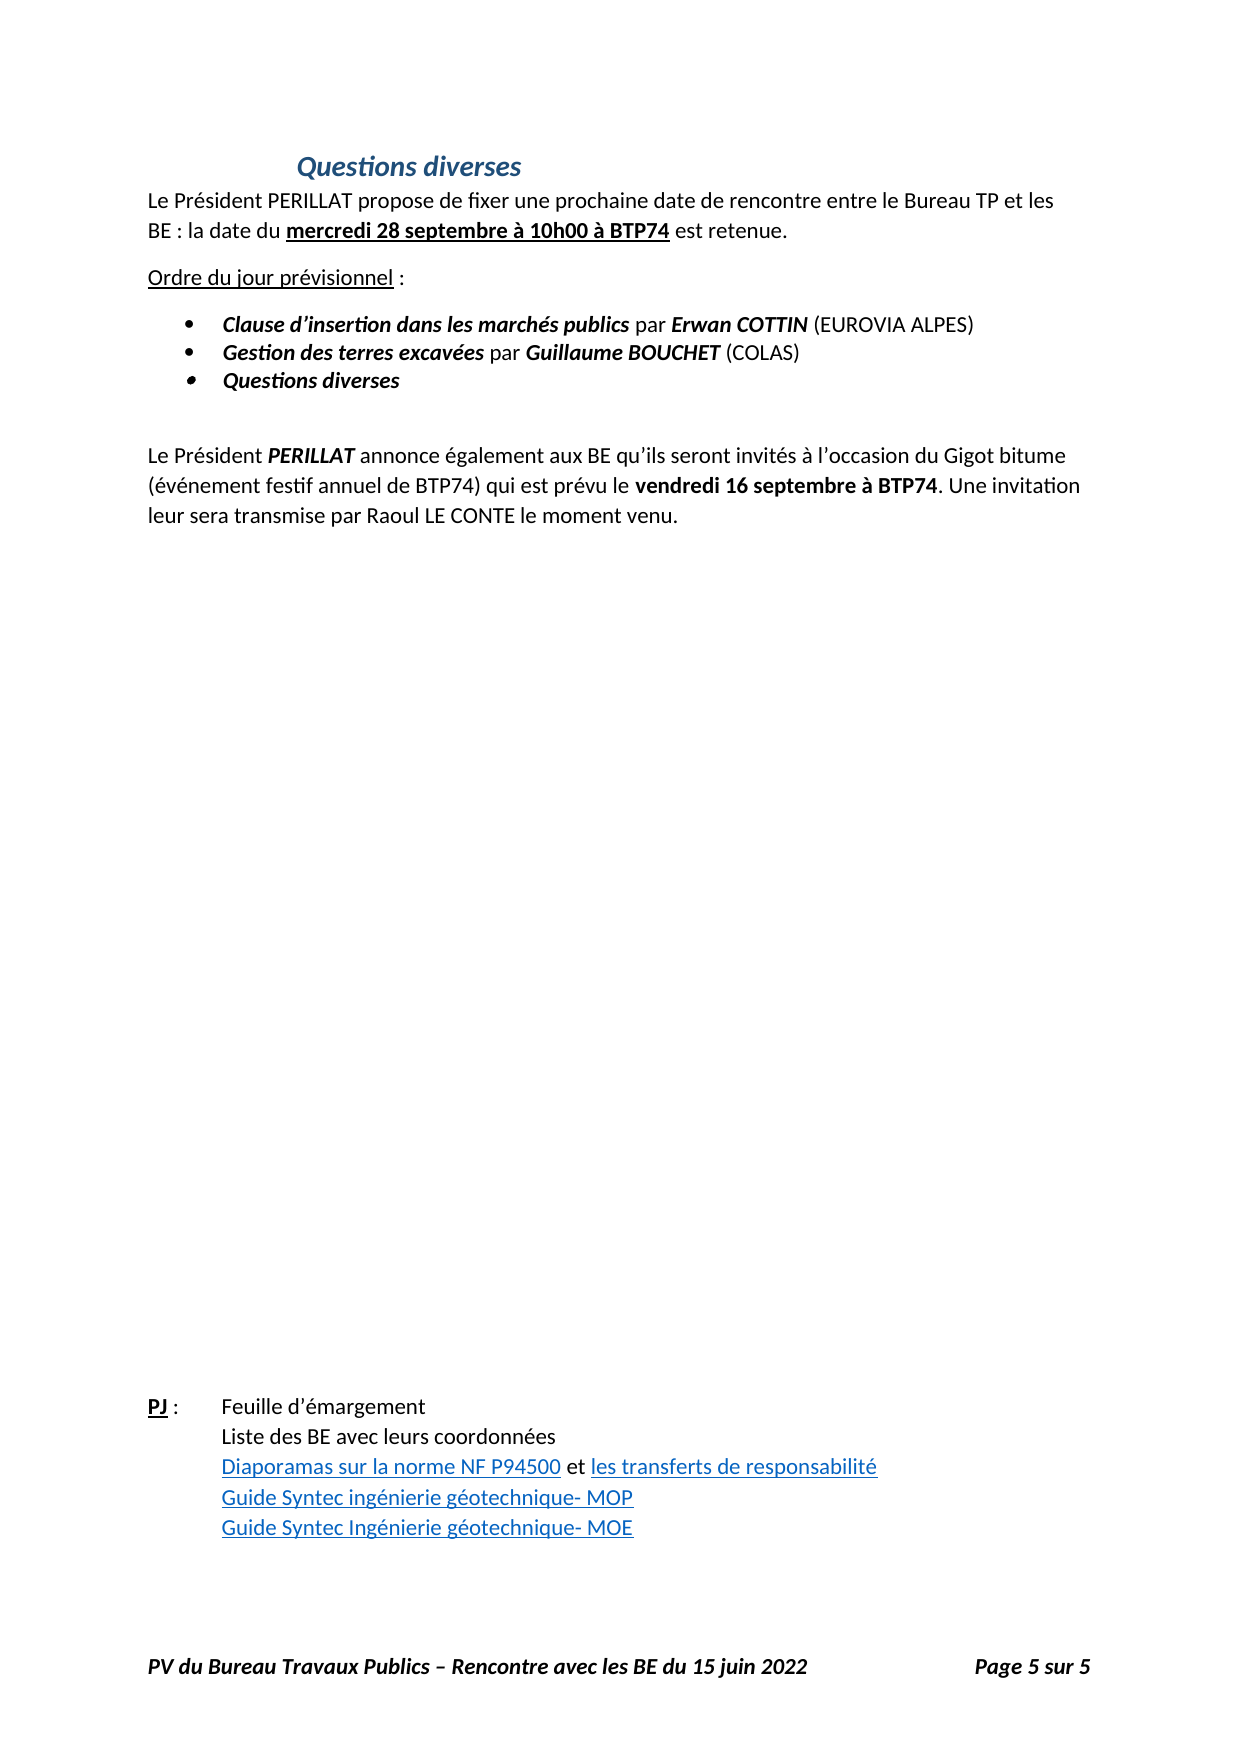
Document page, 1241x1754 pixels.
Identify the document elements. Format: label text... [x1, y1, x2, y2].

list Questions diverses [185, 366, 1093, 394]
text Liste des BE avec leurs coordonnées [148, 1422, 1093, 1450]
text Le Président PERILLAT propose de fixer une prochaine date de rencontre entre le Bureau TP et les BE : la date du mercredi 28 septembre à 10h00 à BTP74 est retenue. [148, 186, 1093, 244]
text Guide Syntec Ingénierie géotechnique- MOE [148, 1513, 1093, 1541]
subtitle Questions diverses [296, 148, 1093, 183]
text Ordre du jour prévisionnel : [148, 263, 1093, 291]
list Clause d’insertion dans les marchés publics par Erwan COTTIN (EUROVIA ALPES) [185, 310, 1093, 338]
text Guide Syntec ingénierie géotechnique- MOP [148, 1483, 1093, 1511]
text Diaporamas sur la norme NF P94500 et les transferts de responsabilité [148, 1452, 1093, 1480]
text Le Président PERILLAT annonce également aux BE qu’ils seront invités à l’occasion du Gigot bitume (événement festif annuel de BTP74) qui est prévu le vendredi 16 septembre à BTP74. Une invitation leur sera transmise par Raoul LE CONTE le moment venu. [148, 441, 1093, 529]
list Gestion des terres excavées par Guillaume BOUCHET (COLAS) [185, 338, 1093, 366]
text PJ : Feuille d’émargement [148, 1392, 1093, 1420]
